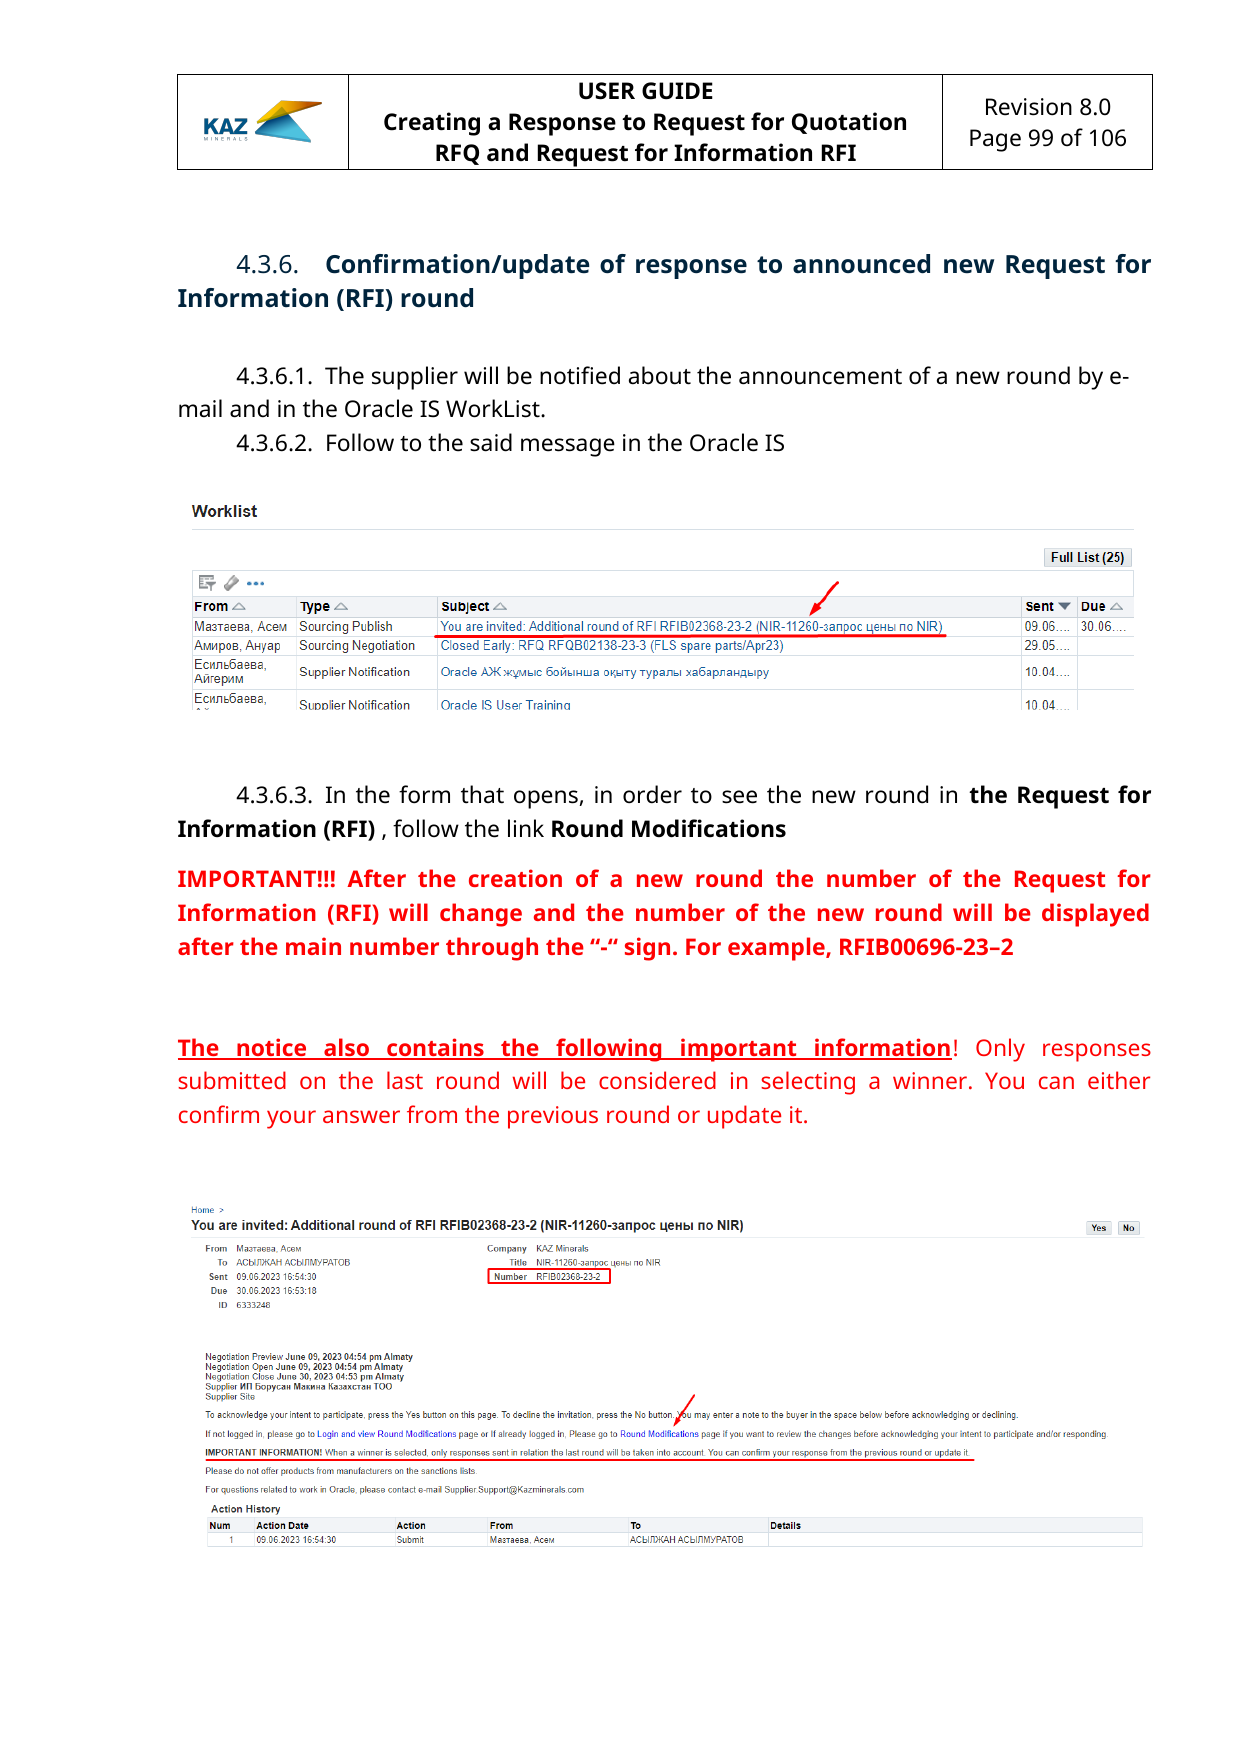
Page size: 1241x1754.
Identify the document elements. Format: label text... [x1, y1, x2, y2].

picture [177, 1199, 1152, 1551]
picture [177, 477, 1152, 710]
list In the form that opens, in order to see the new round in the Request for Information (RFI) , follow the link Round Modifications [177, 779, 1152, 844]
subtitle Confirmation/update of response to announced new Request for Information (RFI) round [177, 246, 1152, 314]
text The notice also contains the following important information! Only responses submitted on the last round will be considered in selecting a winner. You can either confirm your answer from the previous round or update it. [177, 1031, 1152, 1130]
picture [189, 85, 337, 158]
list Follow to the said message in the Oracle IS [177, 427, 1152, 458]
text IMPORTANT!!! After the creation of a new round the number of the Request for Information (RFI) will change and the number of the new round will be displayed after the main number through the “-“ sign. For example, RFIB00696-23–2 [177, 863, 1152, 962]
list The supplier will be notified about the announcement of a new round by e-mail and in the Oracle IS WorkList. [177, 359, 1152, 424]
